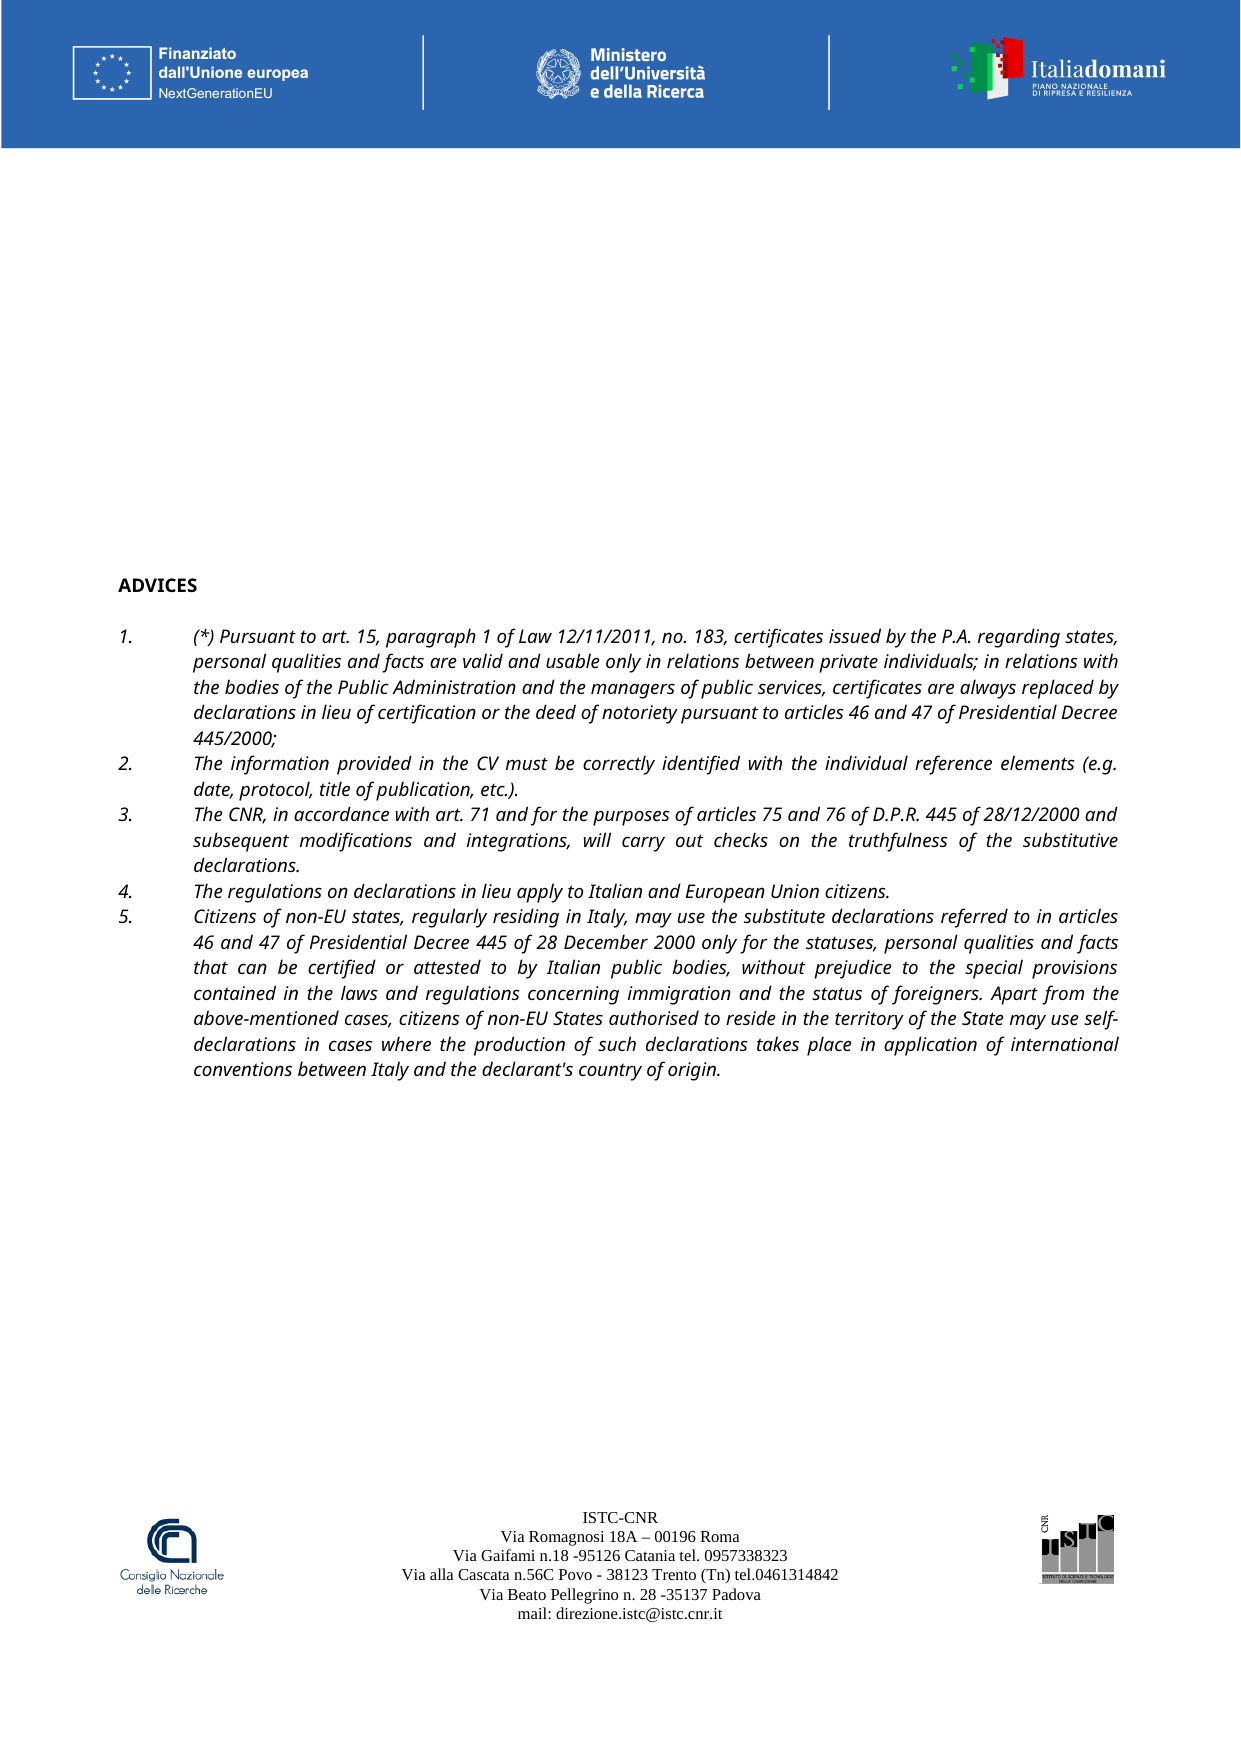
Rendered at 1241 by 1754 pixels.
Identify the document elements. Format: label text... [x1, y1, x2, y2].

text ADVICES [118, 572, 1122, 597]
picture [112, 1514, 231, 1599]
text 2. The information provided in the CV must be correctly identified with the individual reference elements (e.g. date, protocol, title of publication, etc.). [118, 751, 1122, 802]
picture [1039, 1515, 1114, 1584]
text 1. (*) Pursuant to art. 15, paragraph 1 of Law 12/11/2011, no. 183, certificates issued by the P.A. regarding states, personal qualities and facts are valid and usable only in relations between private individuals; in relations with the bodies of the Public Administration and the managers of public services, certificates are always replaced by declarations in lieu of certification or the deed of notoriety pursuant to articles 46 and 47 of Presidential Decree 445/2000; [118, 623, 1122, 751]
text 4. The regulations on declarations in lieu apply to Italian and European Union citizens. [118, 878, 1122, 904]
text 3. The CNR, in accordance with art. 71 and for the purposes of articles 75 and 76 of D.P.R. 445 of 28/12/2000 and subsequent modifications and integrations, will carry out checks on the truthfulness of the substitutive declarations. [118, 802, 1122, 878]
text 5. Citizens of non-EU states, regularly residing in Italy, may use the substitute declarations referred to in articles 46 and 47 of Presidential Decree 445 of 28 December 2000 only for the statuses, personal qualities and facts that can be certified or attested to by Italian public bodies, without prejudice to the special provisions contained in the laws and regulations concerning immigration and the status of foreigners. Apart from the above-mentioned cases, citizens of non-EU States authorised to reside in the territory of the State may use self-declarations in cases where the production of such declarations takes place in application of international conventions between Italy and the declarant's country of origin. [118, 904, 1122, 1082]
picture [1, 0, 1241, 192]
